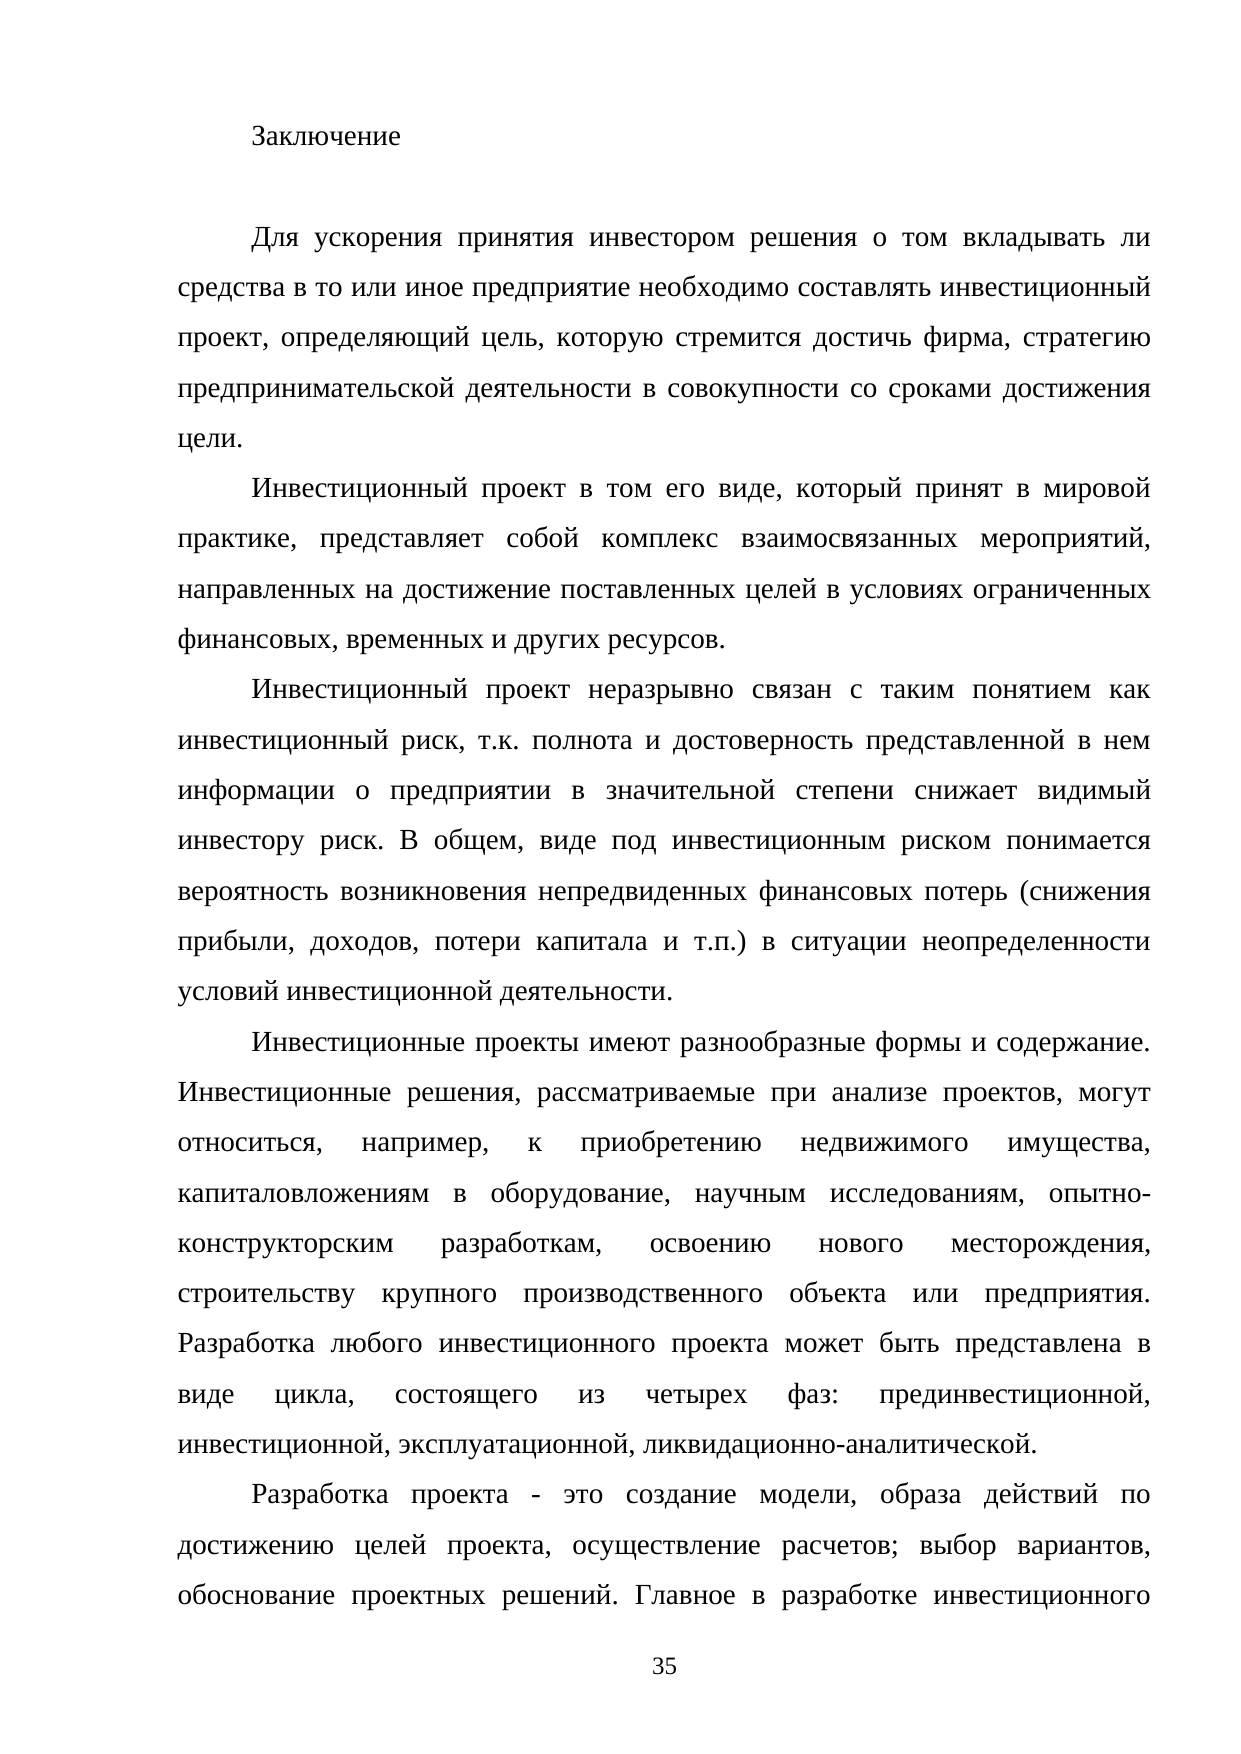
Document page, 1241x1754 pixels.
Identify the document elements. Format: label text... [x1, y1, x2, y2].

text Инвестиционный проект в том его виде, который принят в мировой практике, представляет собой комплекс взаимосвязанных мероприятий, направленных на достижение поставленных целей в условиях ограниченных финансовых, временных и других ресурсов. [177, 470, 1152, 655]
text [177, 1477, 1152, 1611]
text Инвестиционный проект неразрывно связан с таким понятием как инвестиционный риск, т.к. полнота и достоверность представленной в нем информации о предприятии в значительной степени снижает видимый инвестору риск. В общем, виде под инвестиционным риском понимается вероятность возникновения непредвиденных финансовых потерь (снижения прибыли, доходов, потери капитала и т.п.) в ситуации неопределенности условий инвестиционной деятельности. [177, 672, 1152, 1007]
text Инвестиционные проекты имеют разнообразные формы и содержание. Инвестиционные решения, рассматриваемые при анализе проектов, могут относиться, например, к приобретению недвижимого имущества, капиталовложениям в оборудование, научным исследованиям, опытно-конструкторским разработкам, освоению нового месторождения, строительству крупного производственного объекта или предприятия. Разработка любого инвестиционного проекта может быть представлена в виде цикла, состоящего из четырех фаз: прединвестиционной, инвестиционной, эксплуатационной, ликвидационно-аналитической. [177, 1024, 1152, 1460]
text Заключение [177, 118, 1152, 152]
text Для ускорения принятия инвестором решения о том вкладывать ли средства в то или иное предприятие необходимо составлять инвестиционный проект, определяющий цель, которую стремится достичь фирма, стратегию предпринимательской деятельности в совокупности со сроками достижения цели. [177, 219, 1152, 453]
